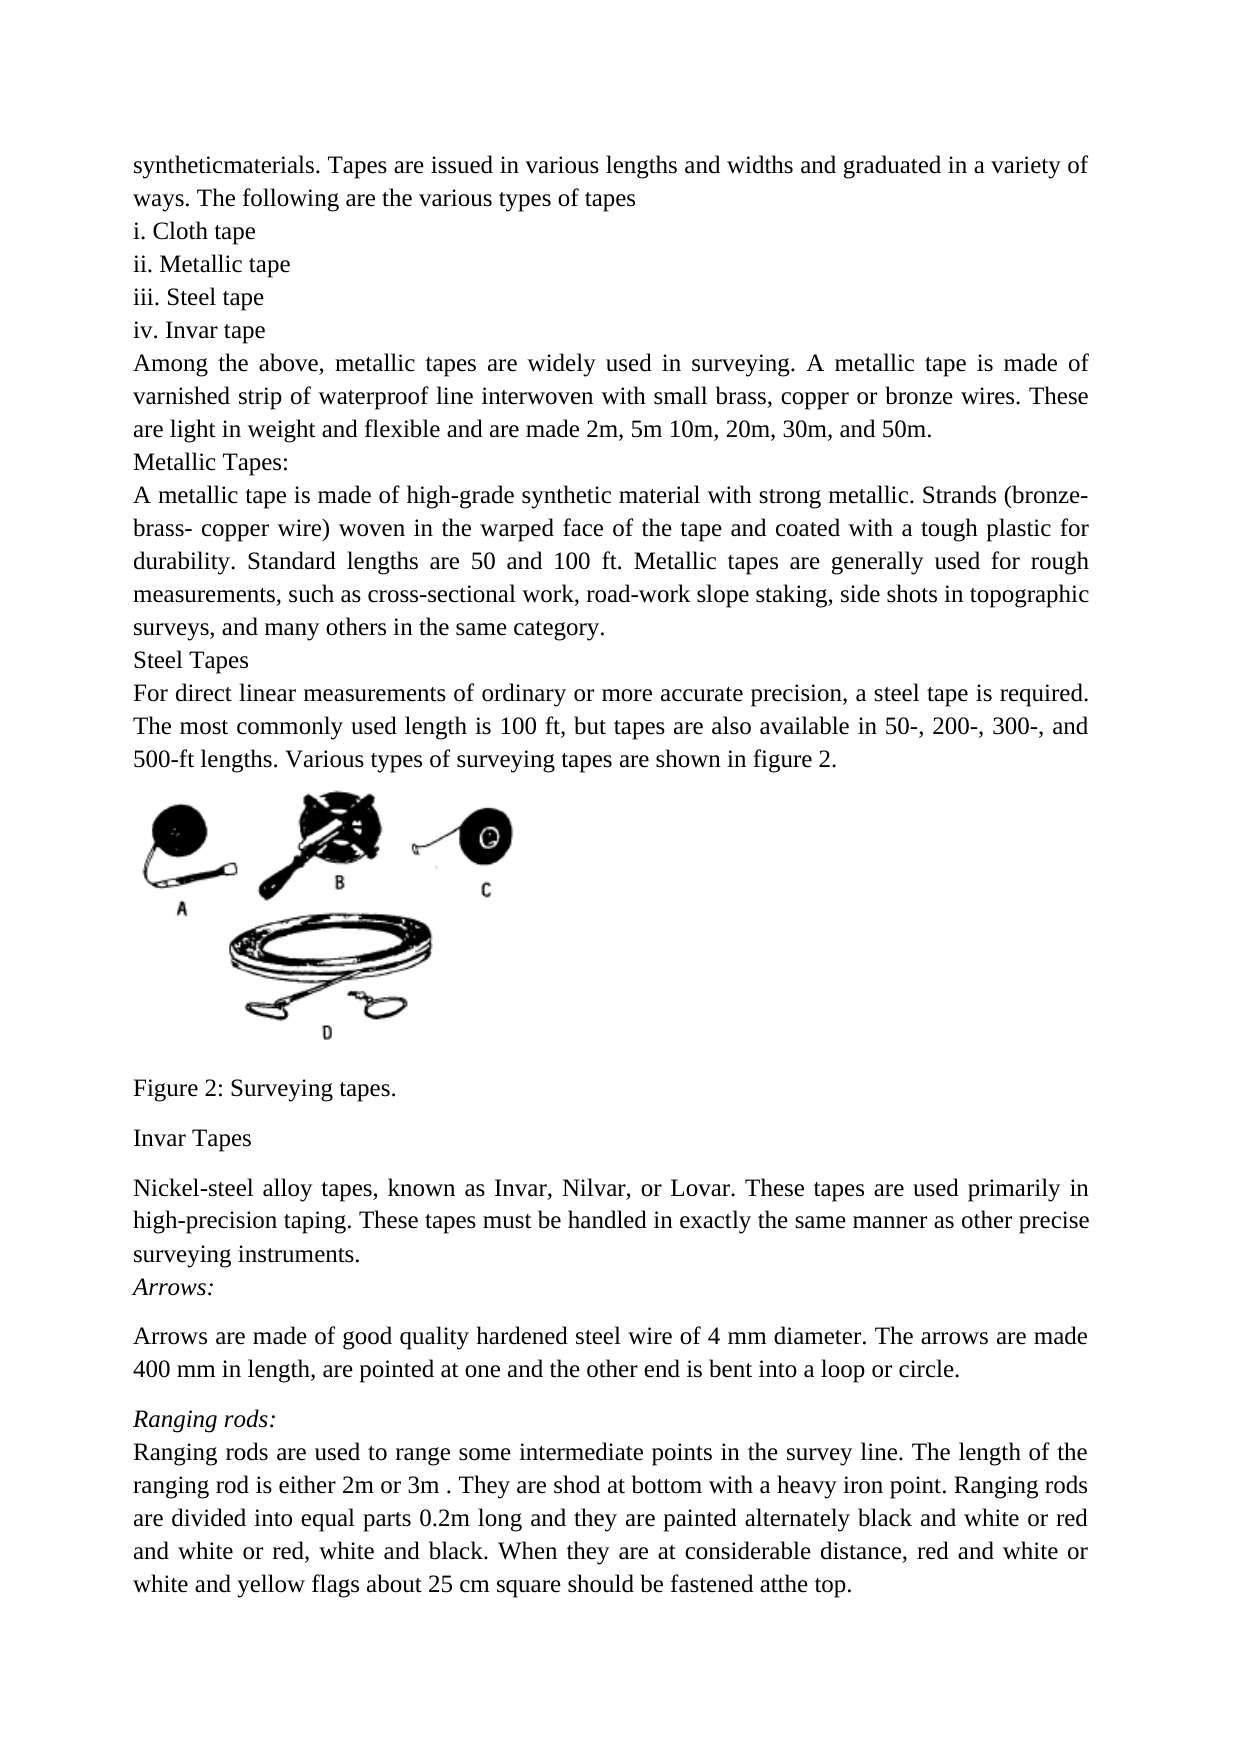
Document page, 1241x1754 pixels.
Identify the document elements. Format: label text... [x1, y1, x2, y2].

text Nickel-steel alloy tapes, known as Invar, Nilvar, or Lovar. These tapes are used primarily in high-precision taping. These tapes must be handled in exactly the same manner as other precise surveying instruments. [133, 1173, 1090, 1267]
text Ranging rods: [133, 1404, 1090, 1433]
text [133, 150, 1090, 212]
text Among the above, metallic tapes are widely used in surveying. A metallic tape is made of varnished strip of waterproof line interwoven with small brass, copper or bronze wires. These are light in weight and flexible and are made 2m, 5m 10m, 20m, 30m, and 50m. [133, 348, 1090, 443]
text Invar Tapes [133, 1123, 1090, 1152]
text i. Cloth tape [133, 216, 1090, 245]
text Arrows: [133, 1272, 1090, 1300]
text For direct linear measurements of ordinary or more accurate precision, a steel tape is required. The most commonly used length is 100 ft, but tapes are also available in 50-, 200-, 300-, and 500-ft lengths. Various types of surveying tapes are shown in figure 2. [133, 678, 1090, 773]
text Steel Tapes [133, 645, 1090, 674]
text Figure 2: Surveying tapes. [133, 1073, 1090, 1102]
text Ranging rods are used to range some intermediate points in the survey line. The length of the ranging rod is either 2m or 3m . They are shod at bottom with a heavy iron point. Ranging rods are divided into equal parts 0.2m long and they are painted alternately black and white or red and white or red, white and black. When they are at considerable distance, red and white or white and yellow flags about 25 cm square should be fastened atthe top. [133, 1437, 1090, 1598]
text iii. Steel tape [133, 282, 1090, 311]
text Metallic Tapes: [133, 447, 1090, 476]
text A metallic tape is made of high-grade synthetic material with strong metallic. Strands (bronze-brass- copper wire) woven in the warped face of the tape and coated with a tough plastic for durability. Standard lengths are 50 and 100 ft. Metallic tapes are generally used for rough measurements, such as cross-sectional work, road-work slope staking, side shots in topographic surveys, and many others in the same category. [133, 480, 1090, 641]
text ii. Metallic tape [133, 249, 1090, 278]
text iv. Invar tape [133, 315, 1090, 344]
text Arrows are made of good quality hardened steel wire of 4 mm diameter. The arrows are made 400 mm in length, are pointed at one and the other end is bent into a loop or circle. [133, 1321, 1090, 1383]
